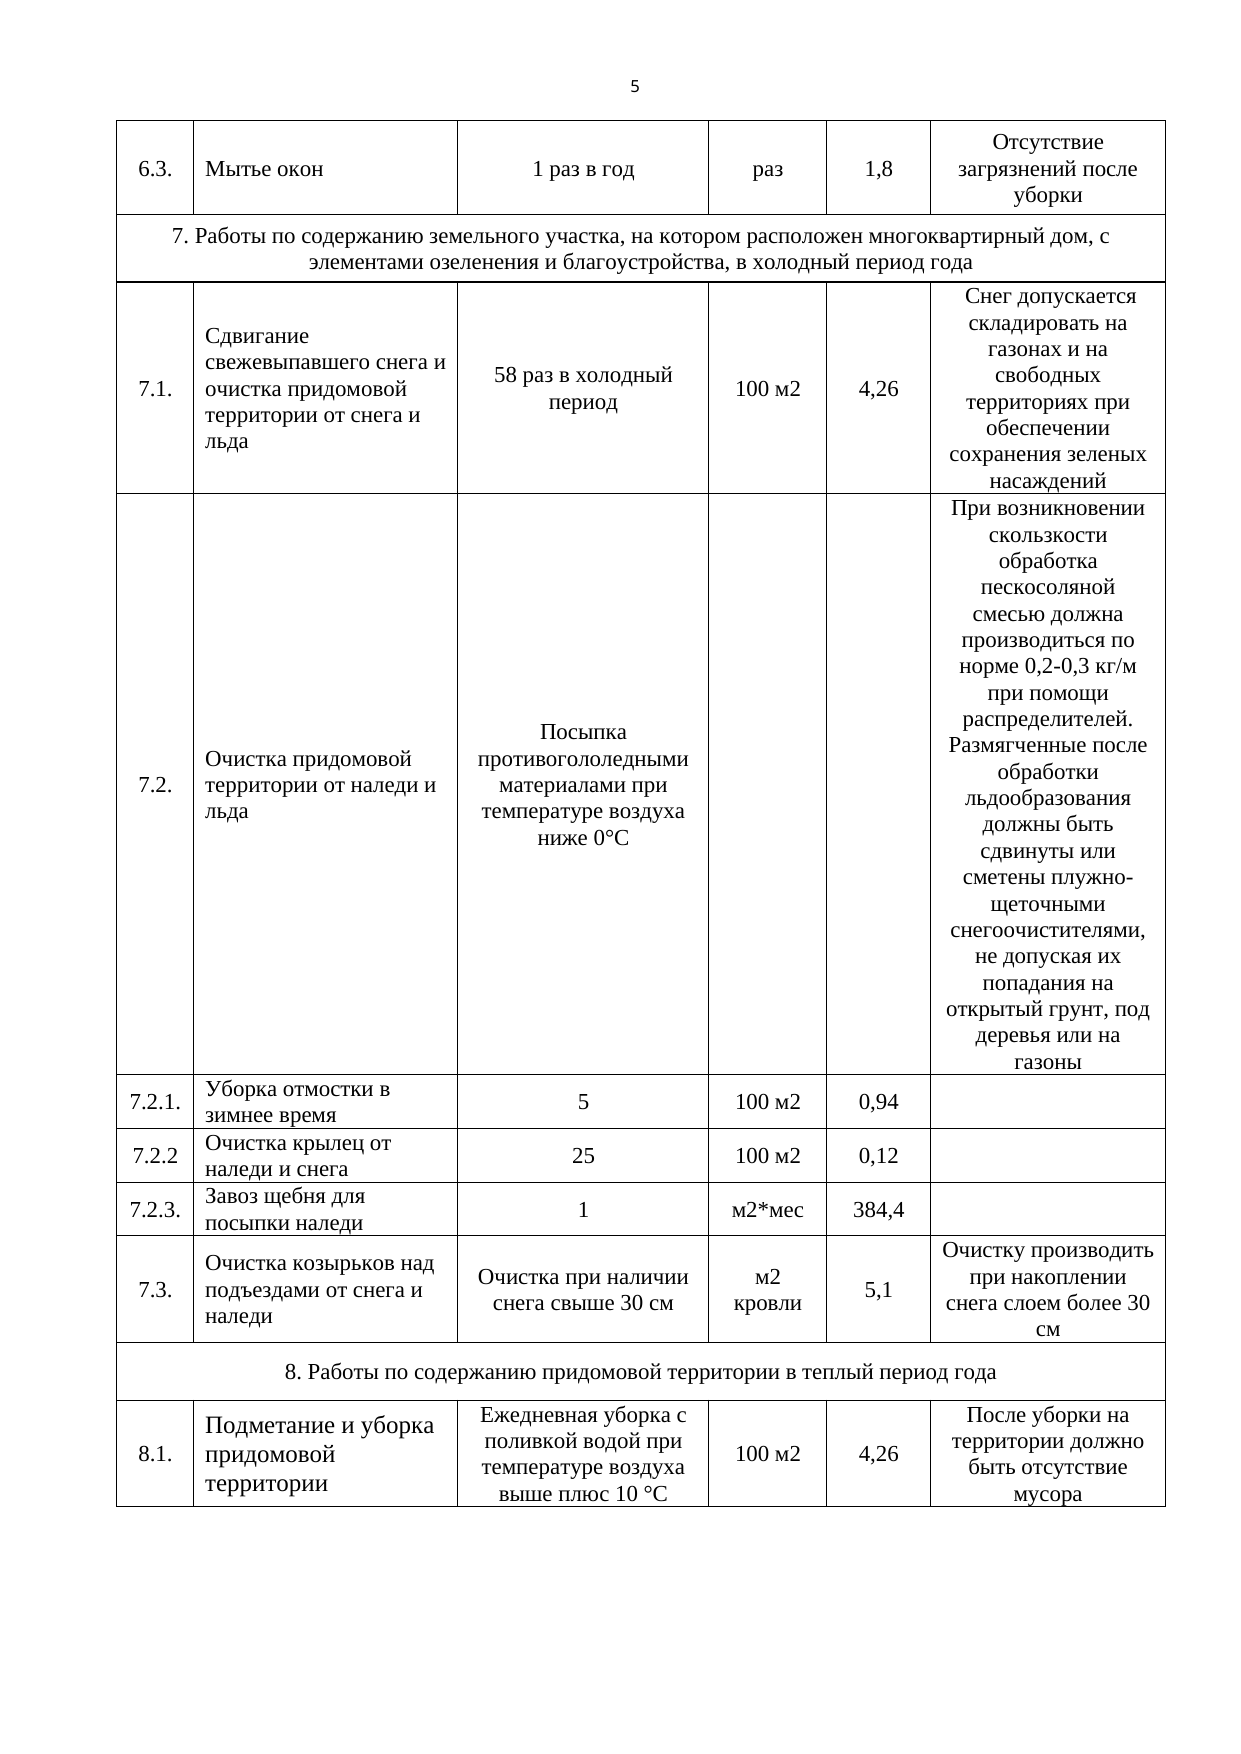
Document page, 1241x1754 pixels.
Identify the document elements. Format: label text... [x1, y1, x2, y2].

table_cell м2*мес [709, 1183, 826, 1235]
table_cell Снег допускается складировать на газонах и на свободных территориях при обеспечении сохранения зеленых насаждений [931, 283, 1165, 493]
table_cell 7.2. [117, 494, 193, 1074]
table_cell 7. Работы по содержанию земельного участка, на котором расположен многоквартирный дом, с элементами озеленения и благоустройства, в холодный период года [117, 215, 1165, 281]
table_cell 6.3. [117, 121, 193, 214]
table_cell Завоз щебня для посыпки наледи [194, 1183, 457, 1235]
table_cell 4,26 [827, 283, 930, 493]
table_cell 0,12 [827, 1129, 930, 1182]
table_cell 58 раз в холодный период [458, 283, 708, 493]
table_cell 0,94 [827, 1075, 930, 1128]
table_cell Подметание и уборка придомовой территории [194, 1401, 457, 1506]
table_cell 7.2.1. [117, 1075, 193, 1128]
table_cell 5 [458, 1075, 708, 1128]
table_cell Мытье окон [194, 121, 457, 214]
table_cell Ежедневная уборка с поливкой водой при температуре воздуха выше плюс 10 °C [458, 1401, 708, 1506]
table_cell Уборка отмостки в зимнее время [194, 1075, 457, 1128]
table_cell 4,26 [827, 1401, 930, 1506]
table_cell 8.1. [117, 1401, 193, 1506]
table_cell [931, 1075, 1165, 1128]
table_cell 384,4 [827, 1183, 930, 1235]
table_cell 7.2.3. [117, 1183, 193, 1235]
table_cell Очистку производить при накоплении снега слоем более 30 см [931, 1236, 1165, 1342]
table_cell Очистка крылец от наледи и снега [194, 1129, 457, 1182]
table_cell 100 м2 [709, 1075, 826, 1128]
table_cell 7.1. [117, 283, 193, 493]
table_cell 100 м2 [709, 1129, 826, 1182]
table_cell После уборки на территории должно быть отсутствие мусора [931, 1401, 1165, 1506]
table_cell [709, 494, 826, 1074]
table_cell 1 раз в год [458, 121, 708, 214]
table_cell Посыпка противогололедными материалами при температуре воздуха ниже 0°C [458, 494, 708, 1074]
table_cell 8. Работы по содержанию придомовой территории в теплый период года [117, 1343, 1165, 1399]
table_cell Очистка при наличии снега свыше 30 см [458, 1236, 708, 1342]
table_cell м2 кровли [709, 1236, 826, 1342]
table_cell 1 [458, 1183, 708, 1235]
table_cell Очистка козырьков над подъездами от снега и наледи [194, 1236, 457, 1342]
table_cell 25 [458, 1129, 708, 1182]
table_cell [827, 494, 930, 1074]
table_cell 1,8 [827, 121, 930, 214]
table_cell При возникновении скользкости обработка пескосоляной смесью должна производиться по норме 0,2-0,3 кг/м при помощи распределителей. Размягченные после обработки льдообразования должны быть сдвинуты или сметены плужно-щеточными снегоочистителями, не допуская их попадания на открытый грунт, под деревья или на газоны [931, 494, 1165, 1074]
table_cell раз [709, 121, 826, 214]
table_cell 7.3. [117, 1236, 193, 1342]
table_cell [931, 121, 1165, 214]
table_cell Очистка придомовой территории от наледи и льда [194, 494, 457, 1074]
table_cell [931, 1183, 1165, 1235]
table_cell 5,1 [827, 1236, 930, 1342]
table_cell 7.2.2 [117, 1129, 193, 1182]
table_cell [931, 1129, 1165, 1182]
table_cell 100 м2 [709, 1401, 826, 1506]
table_cell 100 м2 [709, 283, 826, 493]
table_cell Сдвигание свежевыпавшего снега и очистка придомовой территории от снега и льда [194, 283, 457, 493]
